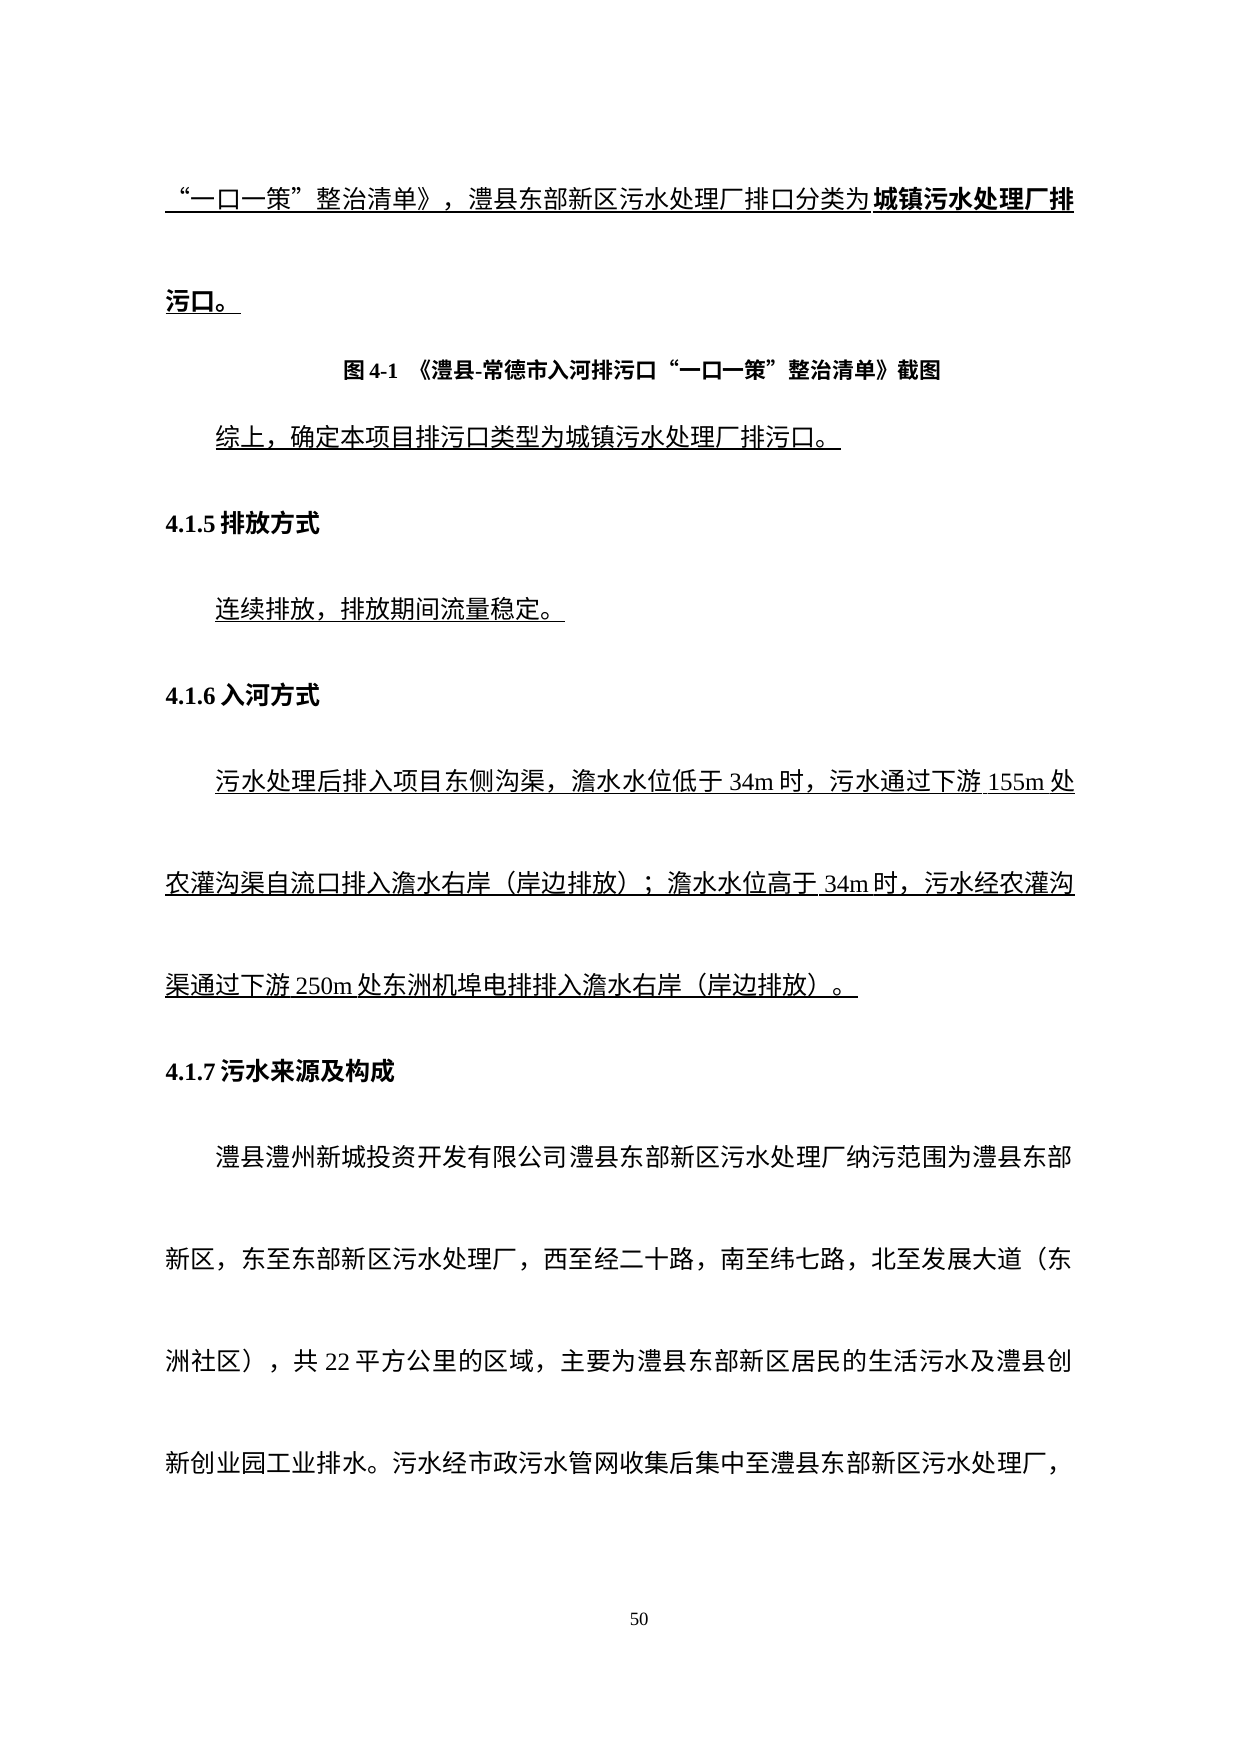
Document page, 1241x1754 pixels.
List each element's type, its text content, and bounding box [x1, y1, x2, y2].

text 另根据常德市生态环境局对全市排污口的排查信息《澧县-常德市入河排污口“一口一策”整治清单》，澧县东部新区污水处理厂排口分类为城镇污水处理厂排污口。 [165, 164, 1075, 334]
text 图4-1 《澧县-常德市入河排污口“一口一策”整治清单》截图 [165, 352, 1075, 386]
text 综上，确定本项目排污口类型为城镇污水处理厂排污口。 [165, 402, 1075, 469]
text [165, 1122, 1075, 1495]
subtitle 4.1.7污水来源及构成 [165, 1036, 1075, 1103]
text 污水处理后排入项目东侧沟渠，澹水水位低于34m时，污水通过下游155m处农灌沟渠自流口排入澹水右岸（岸边排放）；澹水水位高于34m时，污水经农灌沟渠通过下游250m处东洲机埠电排排入澹水右岸（岸边排放）。 [165, 746, 1075, 1017]
subtitle 4.1.5排放方式 [165, 488, 1075, 556]
subtitle 4.1.6入河方式 [165, 660, 1075, 728]
text 连续排放，排放期间流量稳定。 [165, 574, 1075, 642]
